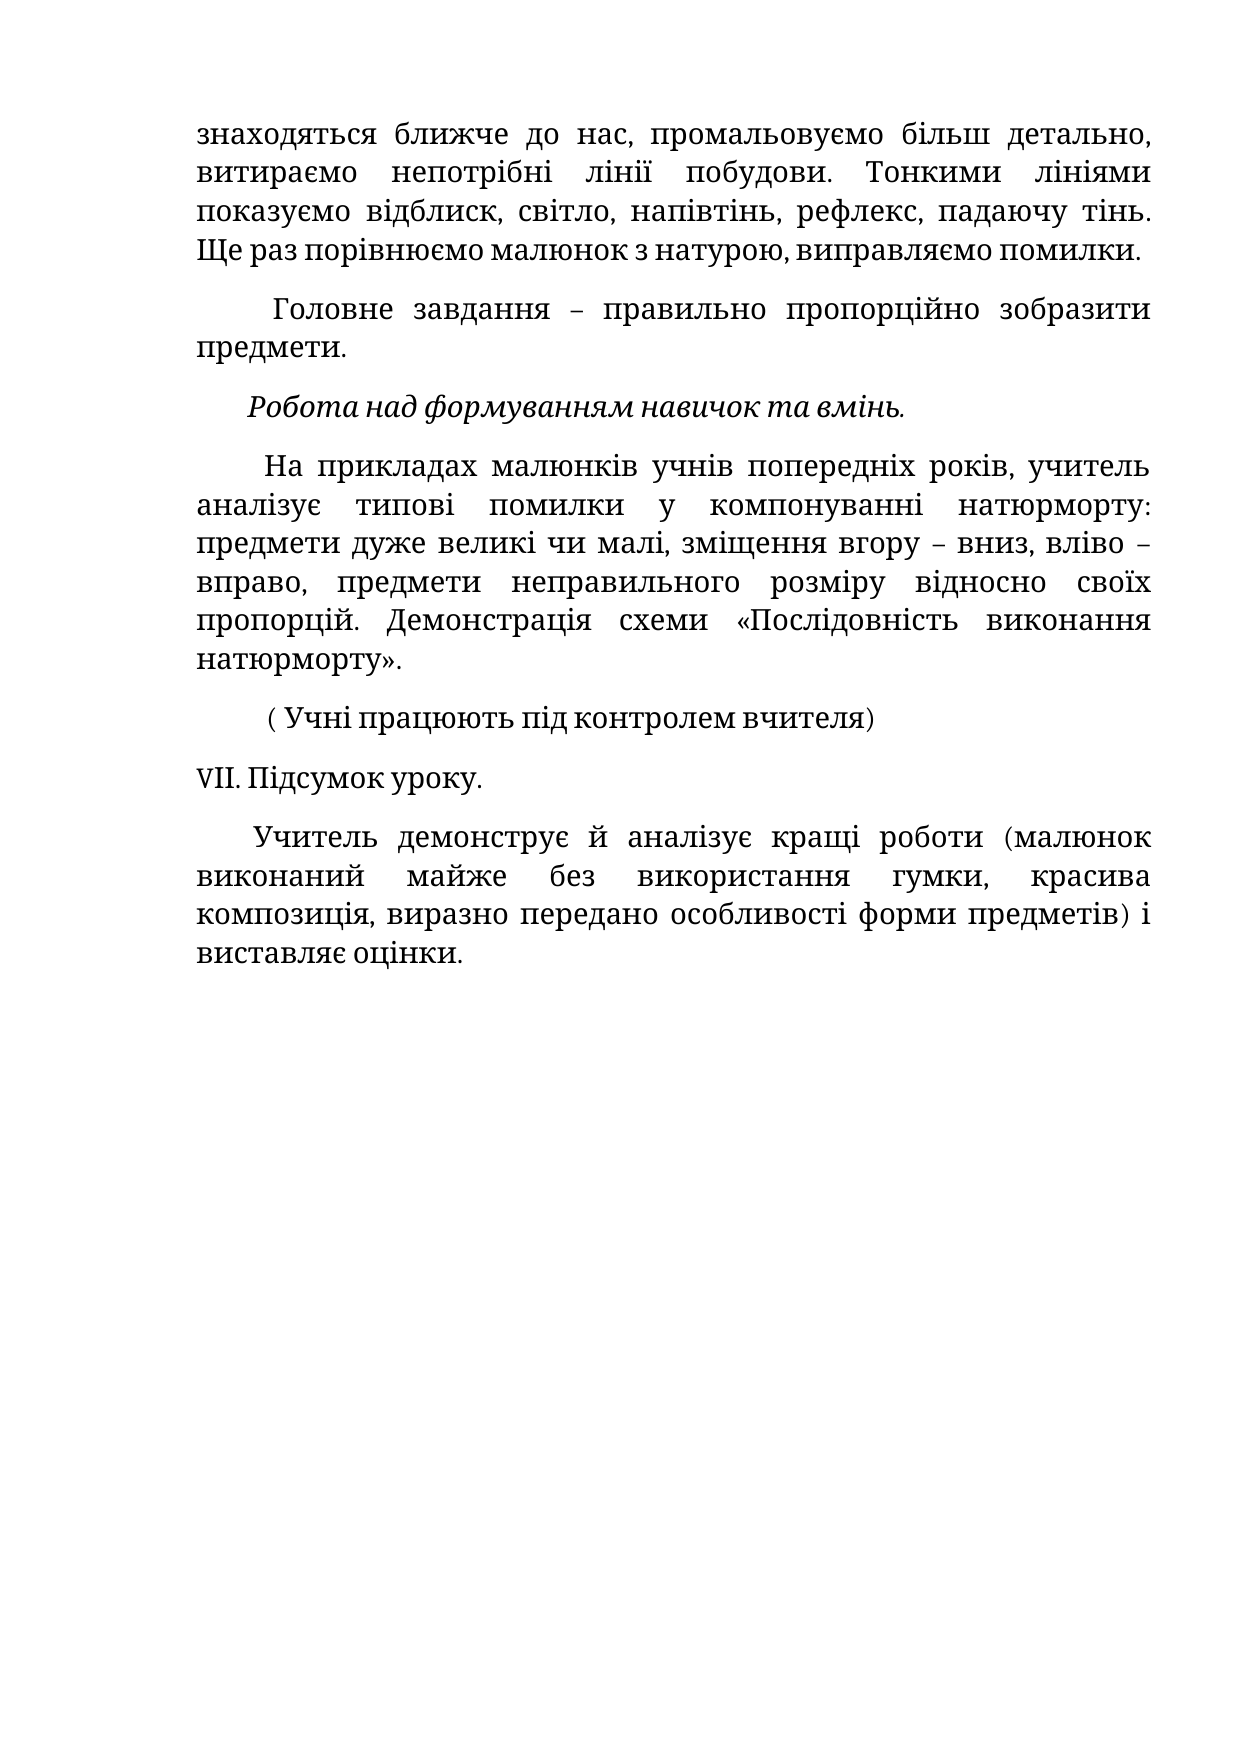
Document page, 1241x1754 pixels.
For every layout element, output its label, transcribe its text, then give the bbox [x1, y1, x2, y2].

text Учитель демонструє й аналізує кращі роботи (малюнок виконаний майже без використання гумки, красива композиція, виразно передано особливості форми предметів) і виставляє оцінки. [196, 821, 1152, 970]
text VІІ. Підсумок уроку. [196, 762, 1152, 795]
text Головне завдання – правильно пропорційно зобразити предмети. [196, 293, 1152, 365]
text ( Учні працюють під контролем вчителя) [196, 702, 1152, 736]
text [196, 118, 1152, 267]
text Робота над формуванням навичок та вмінь. [196, 391, 1152, 424]
text На прикладах малюнків учнів попередніх років, учитель аналізує типові помилки у компонуванні натюрморту: предмети дуже великі чи малі, зміщення вгору – вниз, вліво – вправо, предмети неправильного розміру відносно своїх пропорцій. Демонстрація схеми «Послідовність виконання натюрморту». [196, 450, 1152, 677]
